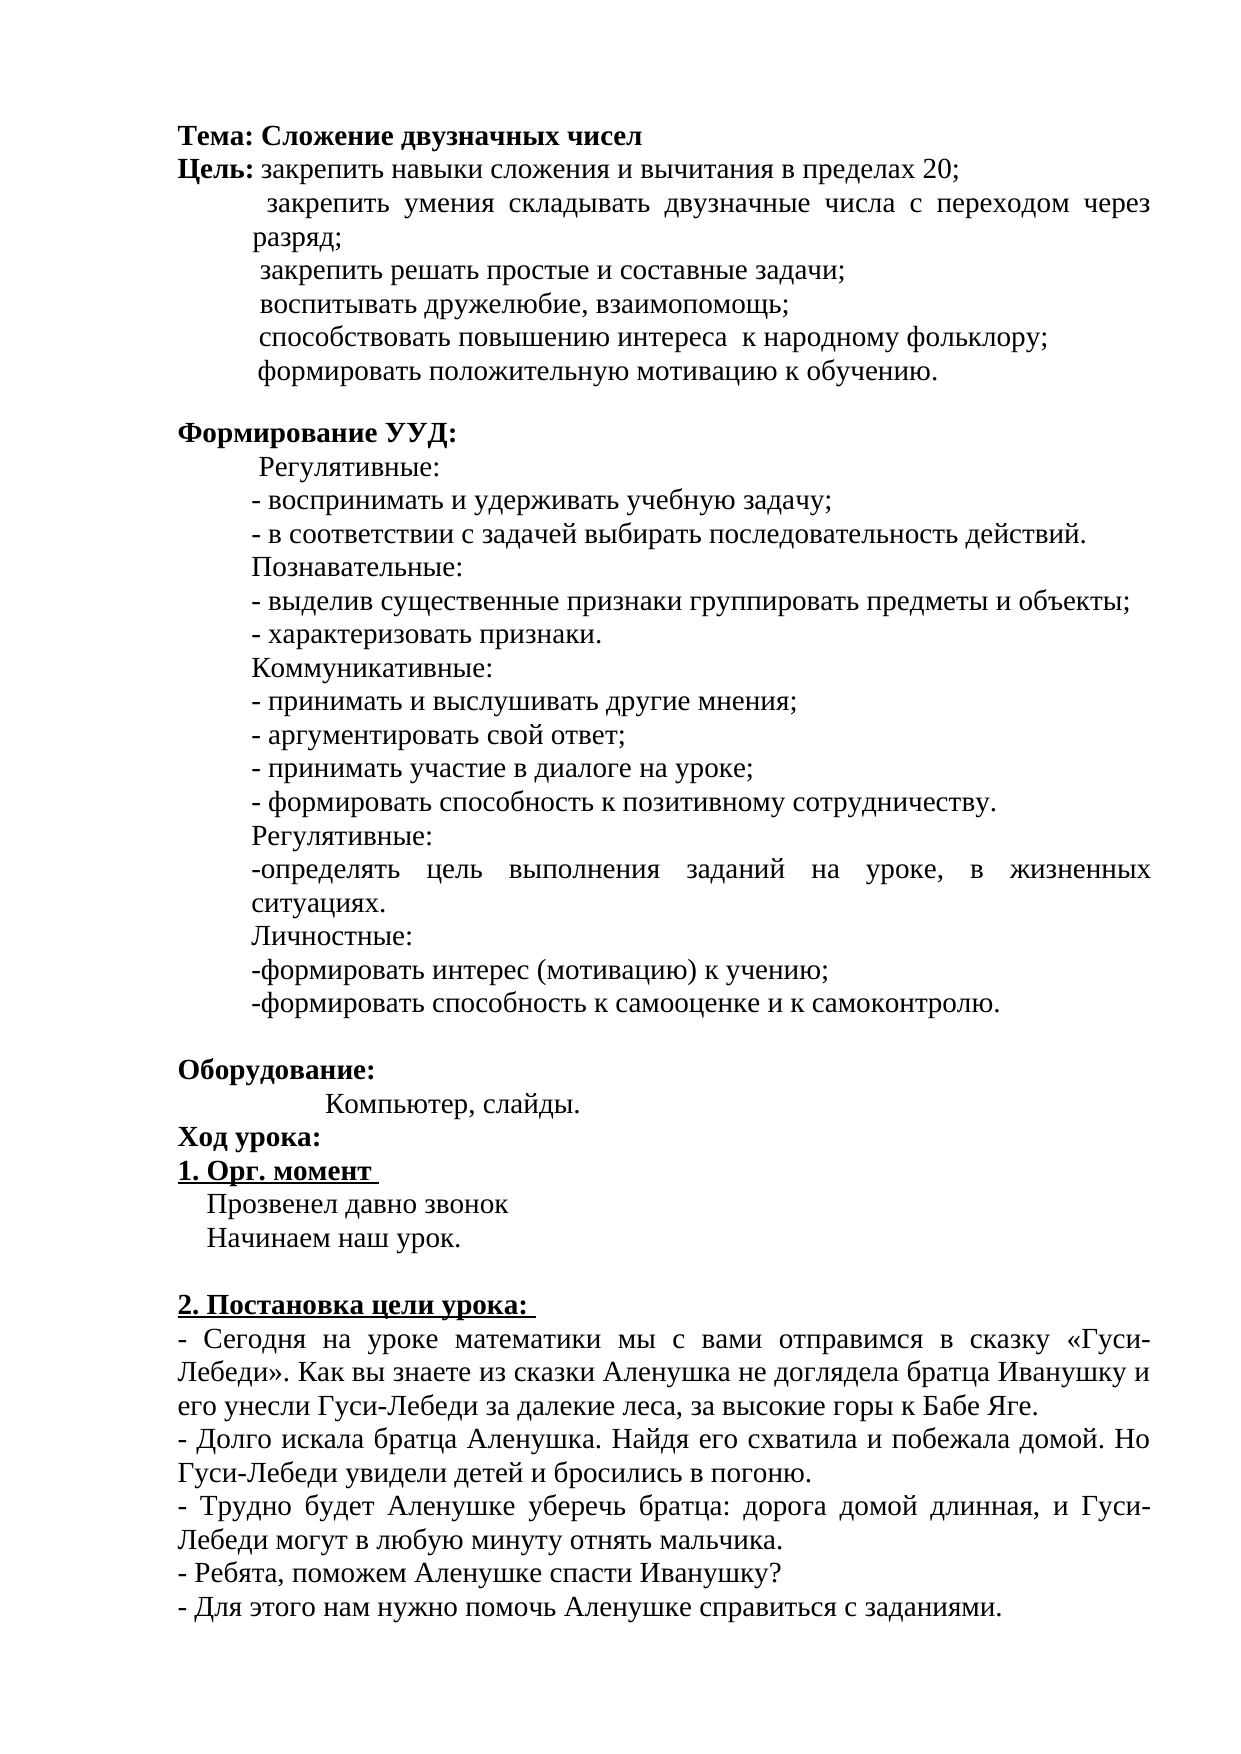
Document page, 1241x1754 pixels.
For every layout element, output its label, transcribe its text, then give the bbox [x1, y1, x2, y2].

text формировать положительную мотивацию к обучению. [177, 353, 1152, 386]
text - Долго искала братца Аленушка. Найдя его схватила и побежала домой. Но Гуси-Лебеди увидели детей и бросились в погоню. [177, 1421, 1152, 1488]
text - воспринимать и удерживать учебную задачу; [251, 482, 1152, 516]
text - принимать участие в диалоге на уроке; [251, 751, 1152, 784]
text Начинаем наш урок. [177, 1220, 1152, 1254]
text Коммуникативные: [251, 650, 1152, 683]
text - выделив существенные признаки группировать предметы и объекты; [251, 583, 1152, 616]
text 2. Постановка цели урока: [177, 1287, 1152, 1321]
text - формировать способность к позитивному сотрудничеству. [251, 784, 1152, 818]
text - Трудно будет Аленушке уберечь братца: дорога домой длинная, и Гуси-Лебеди могут в любую минуту отнять мальчика. [177, 1488, 1152, 1556]
text -формировать способность к самооценке и к самоконтролю. [251, 985, 1152, 1019]
text Регулятивные: [251, 818, 1152, 851]
text Личностные: [251, 918, 1152, 952]
text Познавательные: [251, 549, 1152, 583]
text Компьютер, слайды. [177, 1086, 1152, 1119]
text -определять цель выполнения заданий на уроке, в жизненных ситуациях. [251, 851, 1152, 918]
text закрепить умения складывать двузначные числа с переходом через разряд; [252, 185, 1152, 252]
text воспитывать дружелюбие, взаимопомощь; [252, 286, 1152, 319]
text закрепить решать простые и составные задачи; [252, 252, 1152, 286]
text Регулятивные: [251, 449, 1152, 482]
text способствовать повышению интереса к народному фольклору; [177, 319, 1152, 353]
text -формировать интерес (мотивацию) к учению; [251, 952, 1152, 985]
text Тема: Сложение двузначных чисел [177, 118, 1152, 152]
text - характеризовать признаки. [251, 616, 1152, 650]
text Формирование УУД: [177, 415, 1152, 449]
text - в соответствии с задачей выбирать последовательность действий. [251, 516, 1152, 549]
text Ход урока: [177, 1119, 1152, 1153]
text 1. Орг. момент [177, 1153, 1152, 1187]
text - принимать и выслушивать другие мнения; [251, 683, 1152, 717]
text - Ребята, поможем Аленушке спасти Иванушку? [177, 1556, 1152, 1589]
text Прозвенел давно звонок [177, 1187, 1152, 1220]
text - аргументировать свой ответ; [251, 717, 1152, 751]
text - Сегодня на уроке математики мы с вами отправимся в сказку «Гуси-Лебеди». Как вы знаете из сказки Аленушка не доглядела братца Иванушку и его унесли Гуси-Лебеди за далекие леса, за высокие горы к Бабе Яге. [177, 1321, 1152, 1421]
text Оборудование: [177, 1052, 1152, 1086]
text - Для этого нам нужно помочь Аленушке справиться с заданиями. [177, 1589, 1152, 1623]
text Цель: закрепить навыки сложения и вычитания в пределах 20; [177, 152, 1152, 185]
